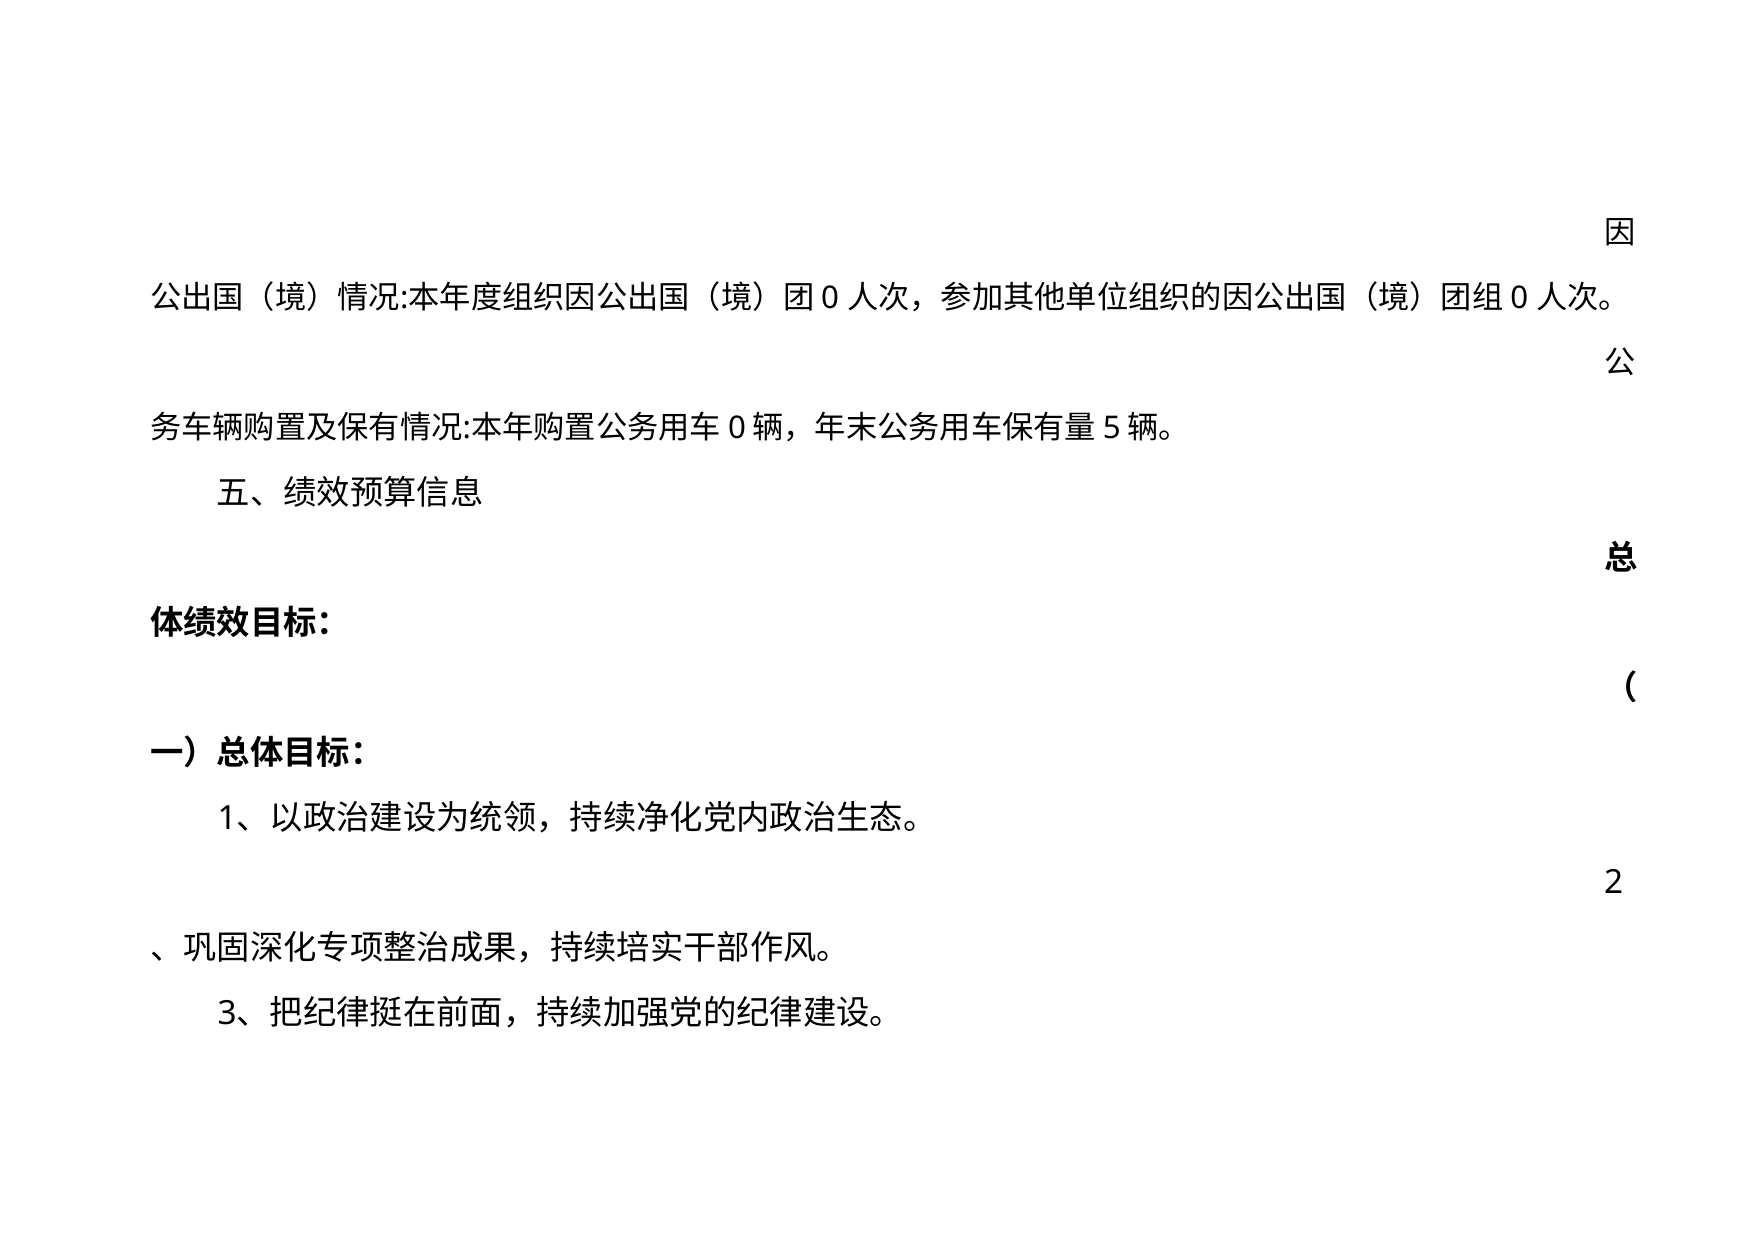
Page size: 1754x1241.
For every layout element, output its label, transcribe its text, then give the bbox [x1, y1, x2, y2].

text 2、巩固深化专项整治成果，持续培实干部作风。 [150, 848, 1604, 978]
text 因公出国（境）情况:本年度组织因公出国（境）团0 人次，参加其他单位组织的因公出国（境）团组 0 人次。 [150, 198, 1604, 328]
text 1、以政治建设为统领，持续净化党内政治生态。 [150, 783, 1604, 848]
text 公务车辆购置及保有情况:本年购置公务用车 0辆，年末公务用车保有量 5辆。 [150, 328, 1604, 458]
text 总体绩效目标： [150, 523, 1604, 653]
text 五、绩效预算信息 [150, 458, 1604, 523]
text 3、把纪律挺在前面，持续加强党的纪律建设。 [150, 978, 1604, 1043]
text （一）总体目标： [150, 653, 1604, 783]
